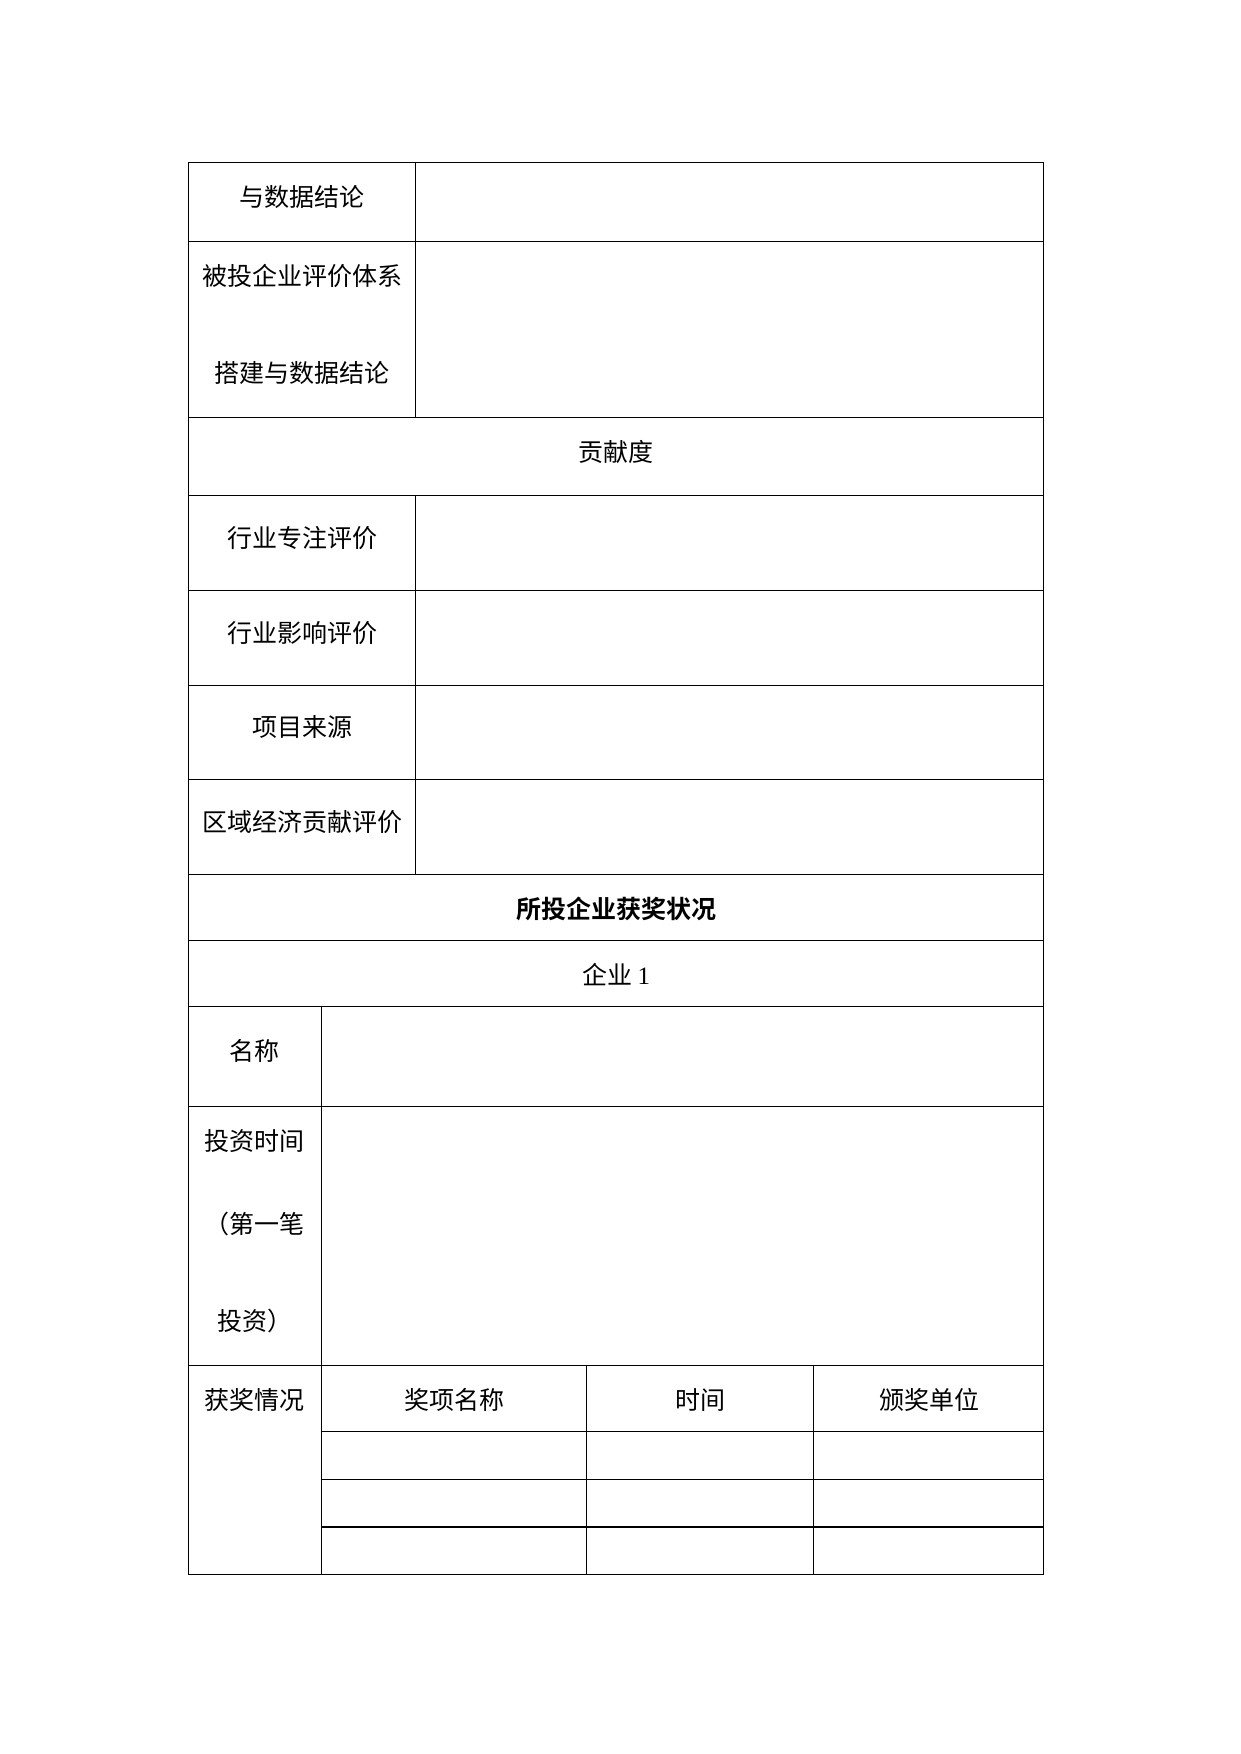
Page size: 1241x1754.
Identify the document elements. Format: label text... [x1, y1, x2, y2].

table_cell [814, 1528, 1043, 1574]
table_cell [322, 1480, 586, 1526]
table_cell [587, 1432, 813, 1478]
table_cell [587, 1480, 813, 1526]
table_cell [416, 163, 1043, 241]
table_cell [322, 1432, 586, 1478]
table_cell [416, 686, 1043, 779]
table_cell [416, 780, 1043, 874]
table_cell 获奖情况 [189, 1366, 321, 1574]
table_cell LP评价体系搭建与数据结论 [189, 163, 415, 241]
table_cell [416, 496, 1043, 590]
table_cell 区域经济贡献评价 [189, 780, 415, 874]
table_cell 贡献度 [189, 418, 1043, 495]
table_cell 行业专注评价 [189, 496, 415, 590]
table_cell [322, 1107, 1043, 1365]
table_cell 所投企业获奖状况 [189, 875, 1043, 940]
table_cell [814, 1480, 1043, 1526]
table_cell [587, 1528, 813, 1574]
table_cell [416, 591, 1043, 684]
table_cell 行业影响评价 [189, 591, 415, 684]
table_cell 颁奖单位 [814, 1366, 1043, 1431]
table_cell 奖项名称 [322, 1366, 586, 1431]
table_cell [322, 1007, 1043, 1106]
table_cell 投资时间 （第一笔投资） [189, 1107, 321, 1365]
table_cell [416, 242, 1043, 417]
table_cell 被投企业评价体系搭建与数据结论 [189, 242, 415, 417]
table_cell 名称 [189, 1007, 321, 1106]
table_cell [814, 1432, 1043, 1478]
table_cell 项目来源 [189, 686, 415, 779]
table_cell [322, 1528, 586, 1574]
table_cell 时间 [587, 1366, 813, 1431]
table_cell 企业1 [189, 941, 1043, 1006]
